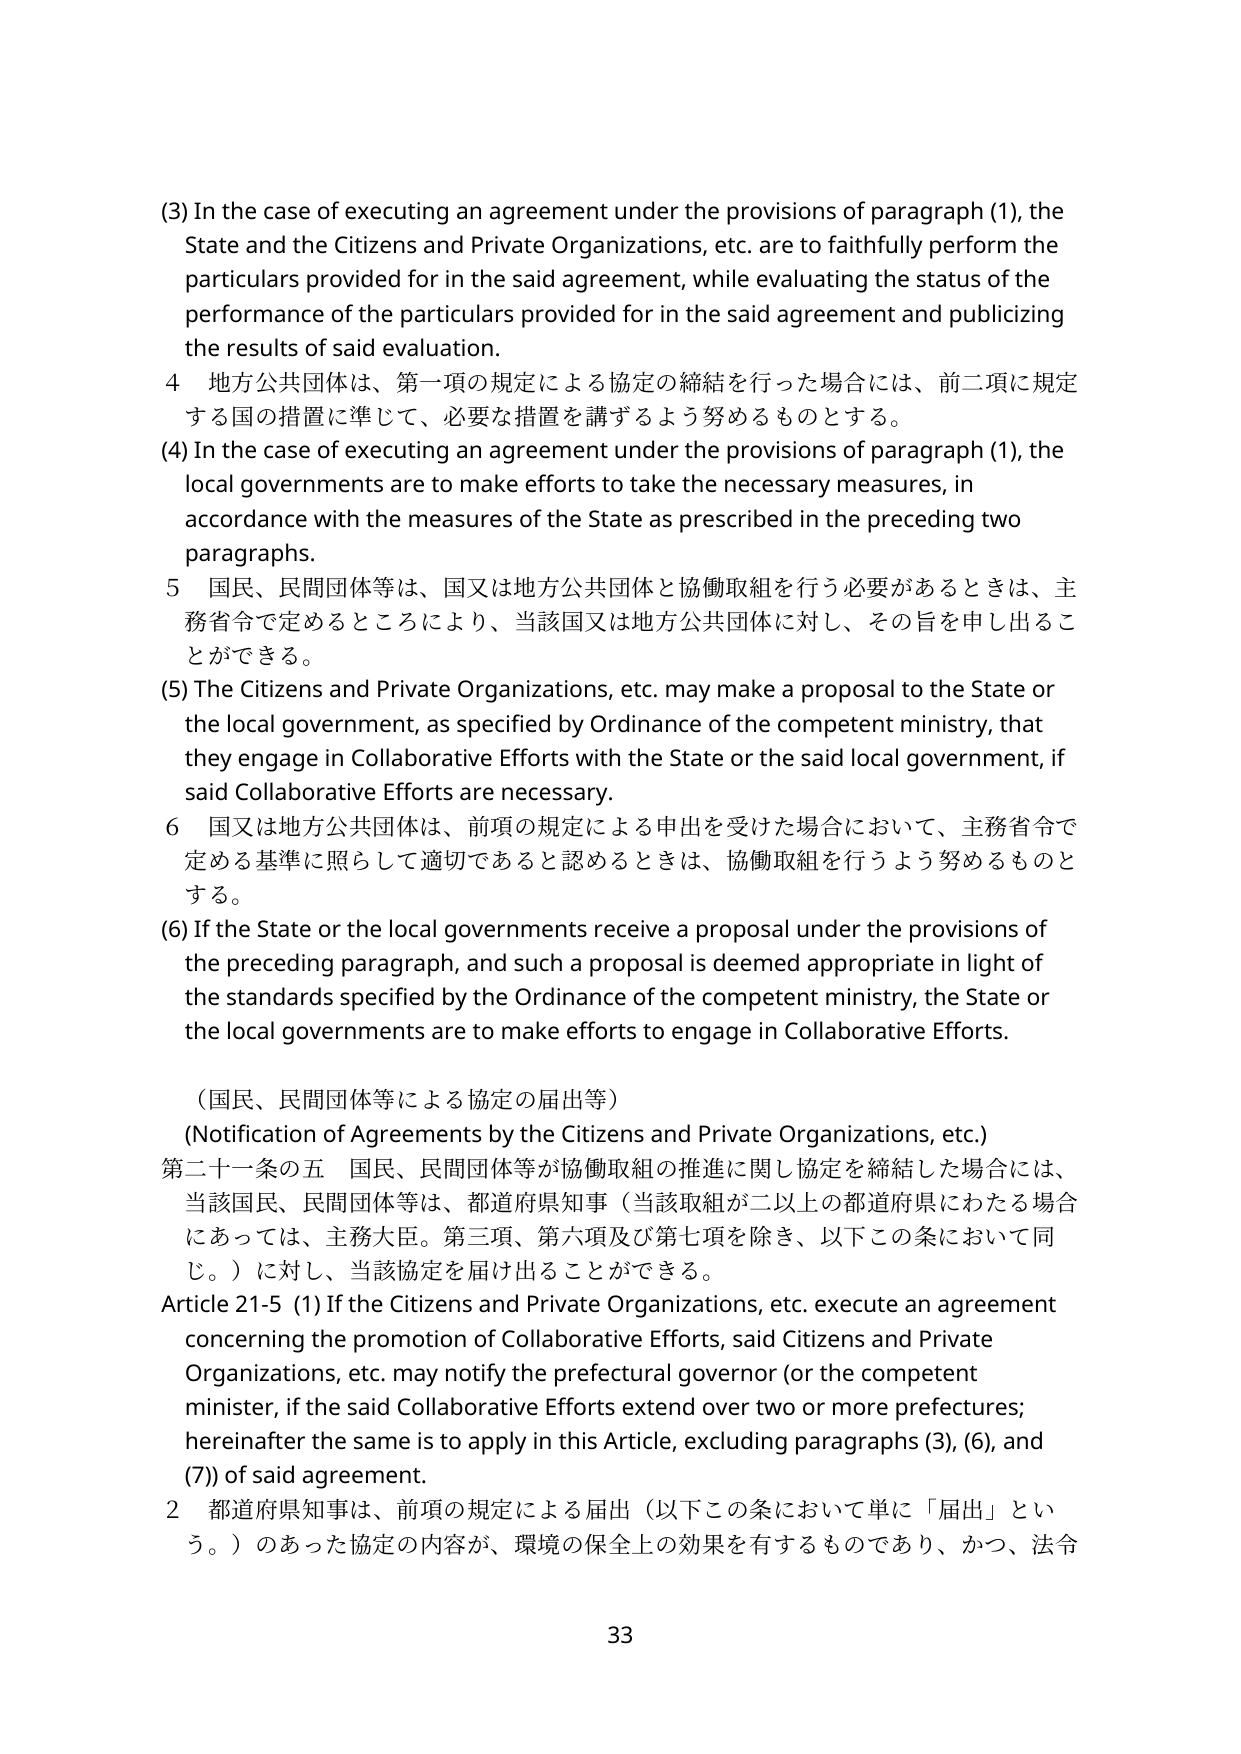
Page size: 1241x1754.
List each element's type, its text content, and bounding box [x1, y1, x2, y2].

text ６ 国又は地方公共団体は、前項の規定による申出を受けた場合において、主務省令で定める基準に照らして適切であると認めるときは、協働取組を行うよう努めるものとする。 [161, 809, 1079, 911]
text （国民、民間団体等による協定の届出等） [184, 1082, 1079, 1116]
text (3) In the case of executing an agreement under the provisions of paragraph (1), the State and the Citizens and Private Organizations, etc. are to faithfully perform the particulars provided for in the said agreement, while evaluating the status of the performance of the particulars provided for in the said agreement and publicizing the results of said evaluation. [161, 194, 1079, 364]
text (5) The Citizens and Private Organizations, etc. may make a proposal to the State or the local government, as specified by Ordinance of the competent ministry, that they engage in Collaborative Efforts with the State or the said local government, if said Collaborative Efforts are necessary. [161, 672, 1079, 809]
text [161, 1492, 1079, 1560]
text (6) If the State or the local governments receive a proposal under the provisions of the preceding paragraph, and such a proposal is deemed appropriate in light of the standards specified by the Ordinance of the competent ministry, the State or the local governments are to make efforts to engage in Collaborative Efforts. [161, 911, 1079, 1048]
text ４ 地方公共団体は、第一項の規定による協定の締結を行った場合には、前二項に規定する国の措置に準じて、必要な措置を講ずるよう努めるものとする。 [161, 364, 1079, 433]
text 第二十一条の五 国民、民間団体等が協働取組の推進に関し協定を締結した場合には、当該国民、民間団体等は、都道府県知事（当該取組が二以上の都道府県にわたる場合にあっては、主務大臣。第三項、第六項及び第七項を除き、以下この条において同じ。）に対し、当該協定を届け出ることができる。 [161, 1150, 1079, 1287]
text (4) In the case of executing an agreement under the provisions of paragraph (1), the local governments are to make efforts to take the necessary measures, in accordance with the measures of the State as prescribed in the preceding two paragraphs. [161, 433, 1079, 569]
text ５ 国民、民間団体等は、国又は地方公共団体と協働取組を行う必要があるときは、主務省令で定めるところにより、当該国又は地方公共団体に対し、その旨を申し出ることができる。 [161, 569, 1079, 672]
text (Notification of Agreements by the Citizens and Private Organizations, etc.) [184, 1116, 1079, 1150]
text Article 21-5 (1) If the Citizens and Private Organizations, etc. execute an agreement concerning the promotion of Collaborative Efforts, said Citizens and Private Organizations, etc. may notify the prefectural governor (or the competent minister, if the said Collaborative Efforts extend over two or more prefectures; hereinafter the same is to apply in this Article, excluding paragraphs (3), (6), and (7)) of said agreement. [161, 1287, 1079, 1492]
